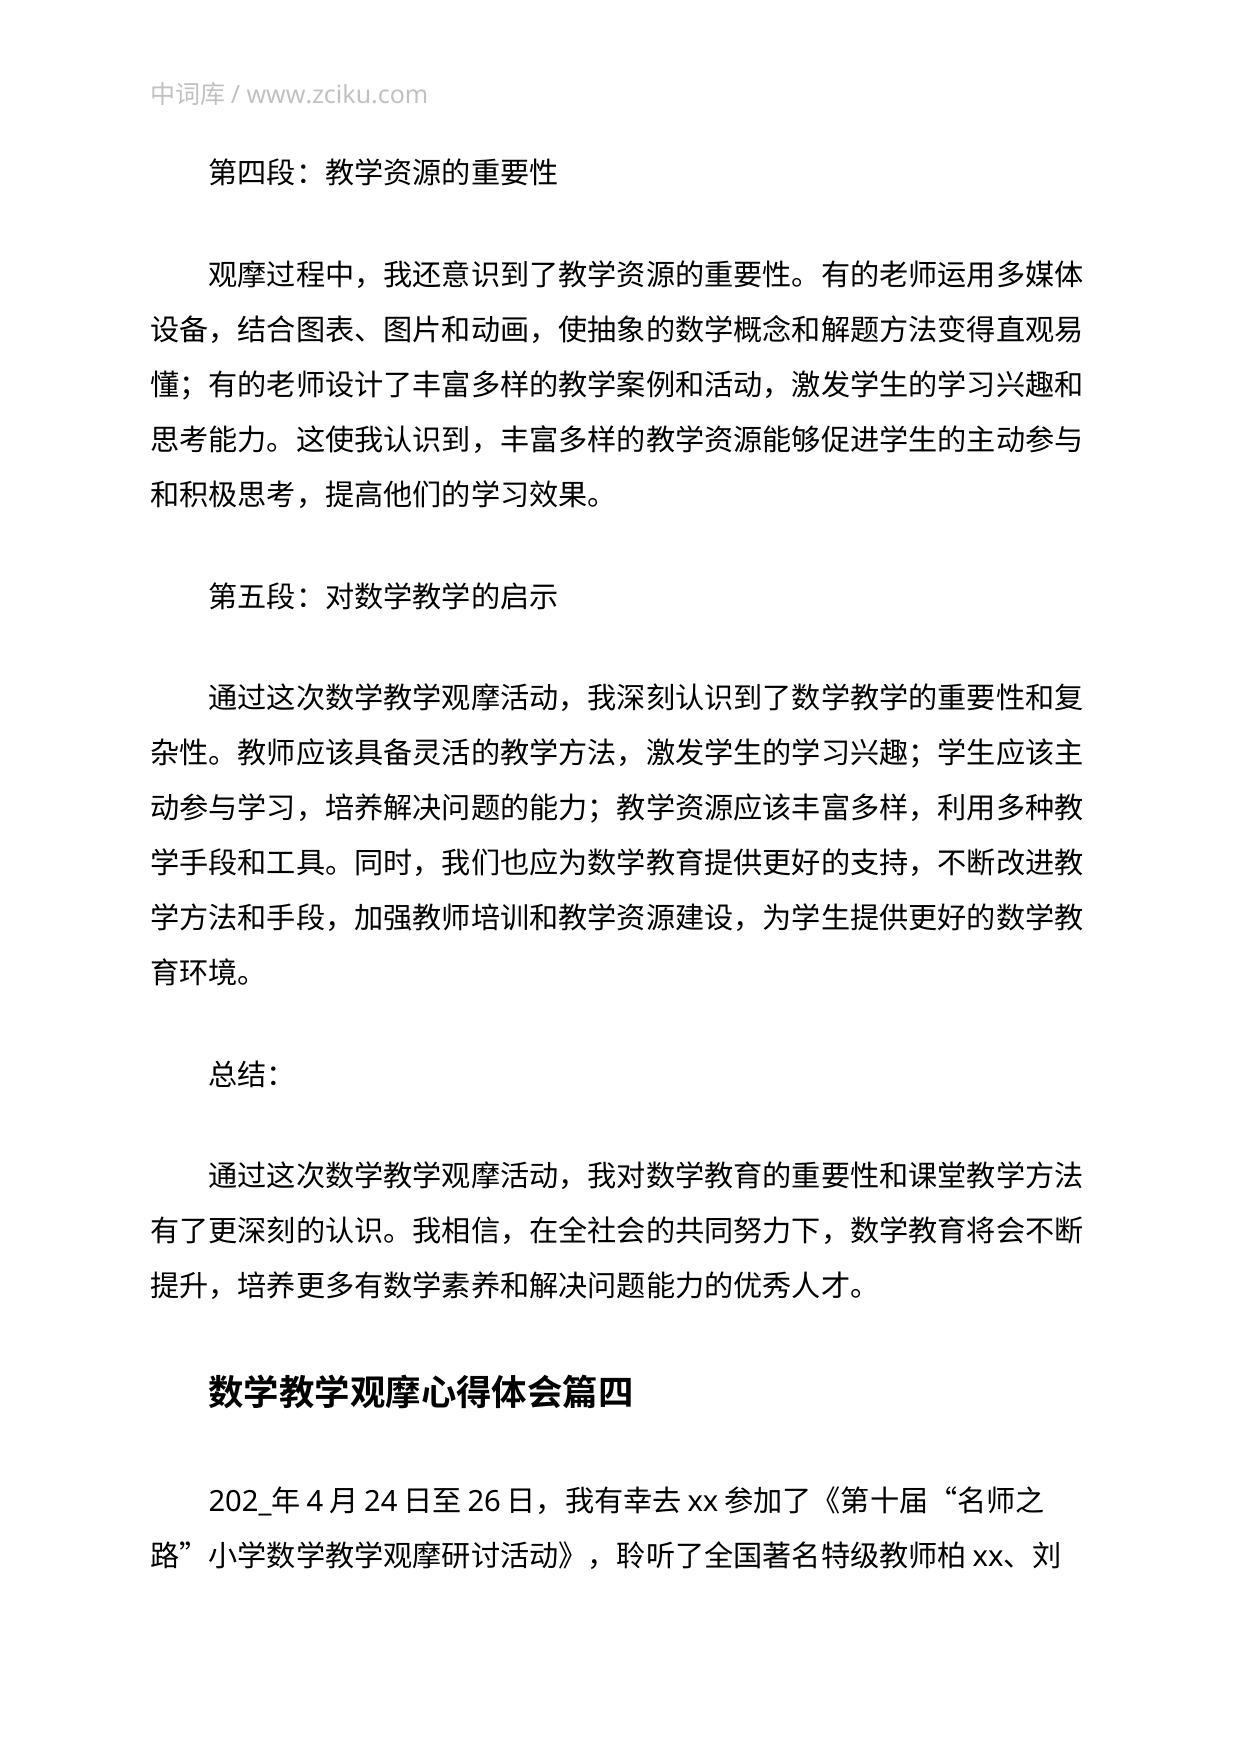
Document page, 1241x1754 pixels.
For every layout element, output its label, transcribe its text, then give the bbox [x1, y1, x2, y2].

text 数学教学观摩心得体会篇四 [150, 1364, 1090, 1416]
text 观摩过程中，我还意识到了教学资源的重要性。有的老师运用多媒体设备，结合图表、图片和动画，使抽象的数学概念和解题方法变得直观易懂；有的老师设计了丰富多样的教学案例和活动，激发学生的学习兴趣和思考能力。这使我认识到，丰富多样的教学资源能够促进学生的主动参与和积极思考，提高他们的学习效果。 [150, 252, 1090, 514]
text 总结： [150, 1051, 1090, 1093]
text 通过这次数学教学观摩活动，我对数学教育的重要性和课堂教学方法有了更深刻的认识。我相信，在全社会的共同努力下，数学教育将会不断提升，培养更多有数学素养和解决问题能力的优秀人才。 [150, 1153, 1090, 1305]
text 通过这次数学教学观摩活动，我深刻认识到了数学教学的重要性和复杂性。教师应该具备灵活的教学方法，激发学生的学习兴趣；学生应该主动参与学习，培养解决问题的能力；教学资源应该丰富多样，利用多种教学手段和工具。同时，我们也应为数学教育提供更好的支持，不断改进教学方法和手段，加强教师培训和教学资源建设，为学生提供更好的数学教育环境。 [150, 675, 1090, 992]
text 第五段：对数学教学的启示 [150, 573, 1090, 615]
text 第四段：教学资源的重要性 [150, 150, 1090, 192]
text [150, 1478, 1090, 1575]
